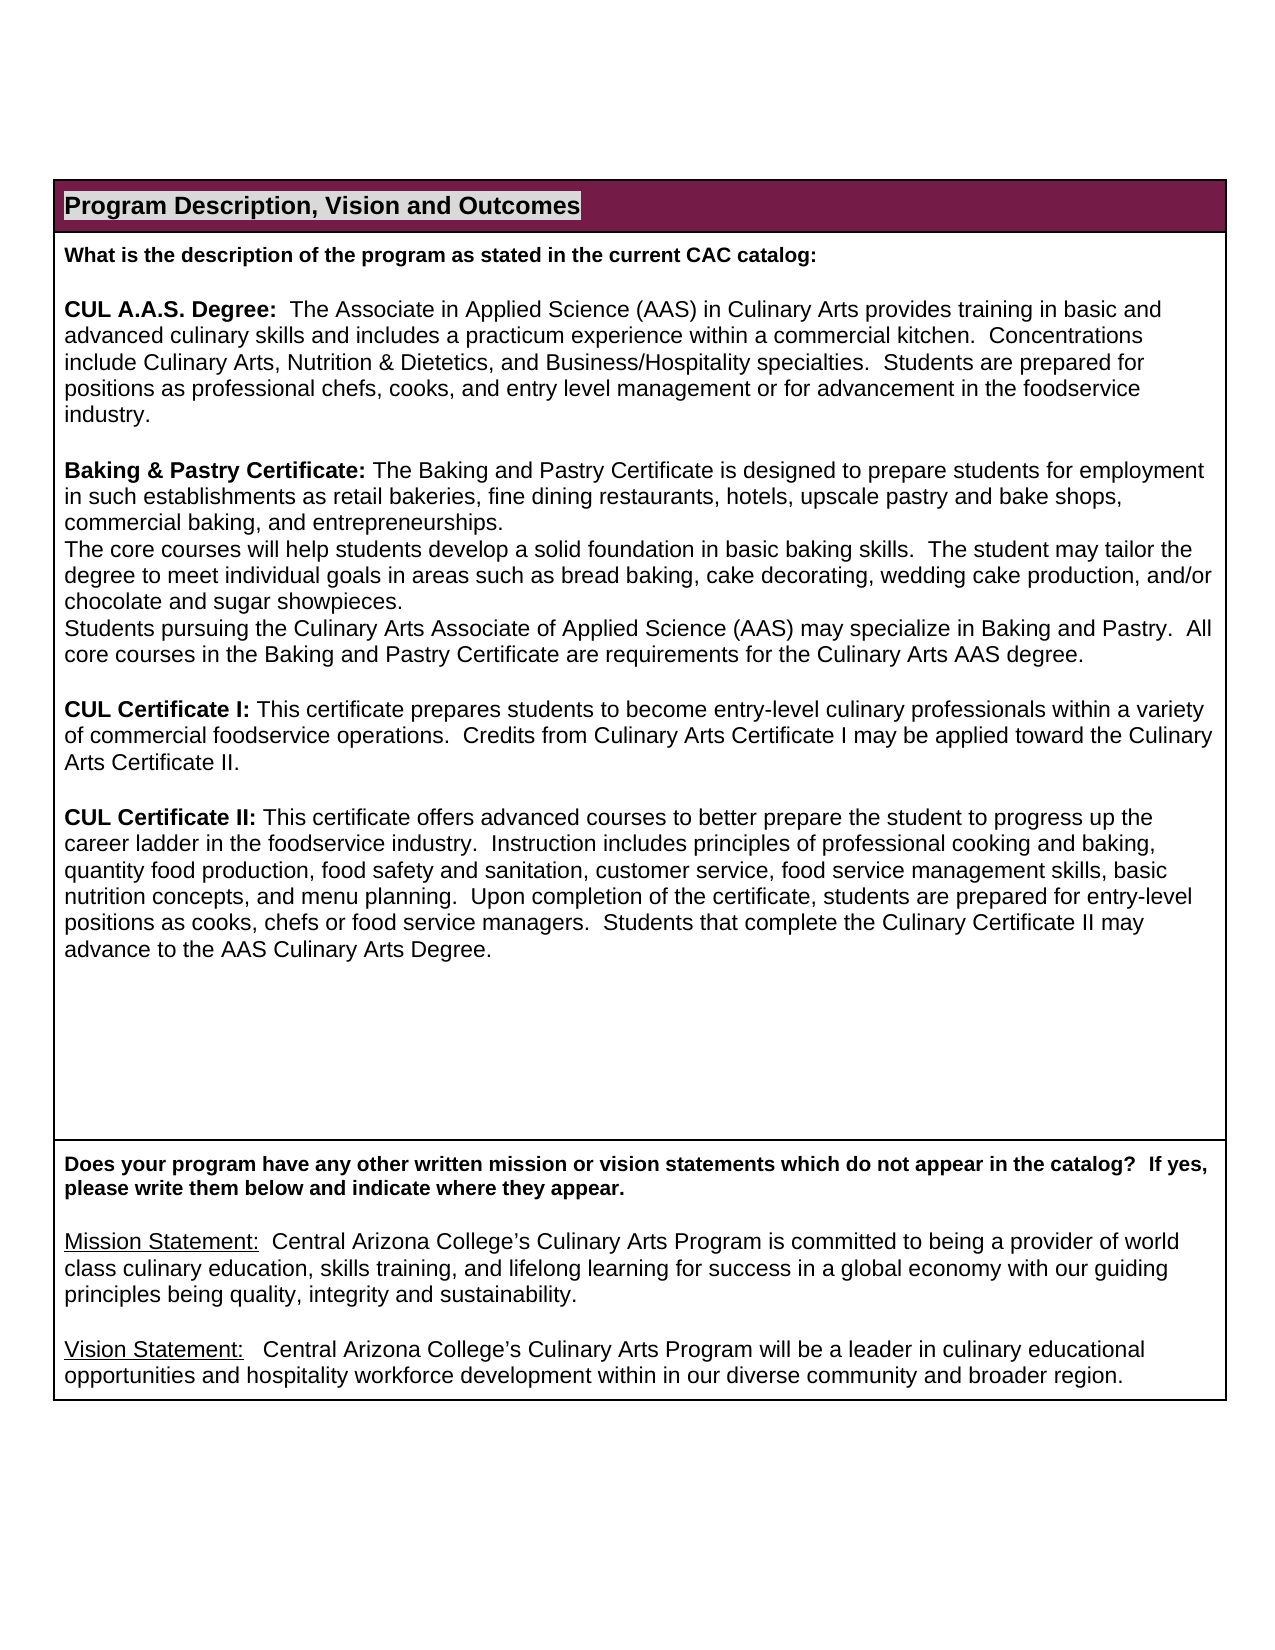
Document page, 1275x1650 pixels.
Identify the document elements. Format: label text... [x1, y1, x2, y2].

table_header Program Description, Vision and Outcomes [55, 181, 1225, 231]
table_cell Does your program have any other written mission or vision statements which do not appear in the catalog? If yes, please write them below and indicate where they appear. Mission Statement: Central Arizona College’s Culinary Arts Program is committed to being a provider of world class culinary education, skills training, and lifelong learning for success in a global economy with our guiding principles being quality, integrity and sustainability. Vision Statement: Central Arizona College’s Culinary Arts Program will be a leader in culinary educational opportunities and hospitality workforce development within in our diverse community and broader region. [55, 1141, 1225, 1399]
table_cell What is the description of the program as stated in the current CAC catalog: CUL A.A.S. Degree: The Associate in Applied Science (AAS) in Culinary Arts provides training in basic and advanced culinary skills and includes a practicum experience within a commercial kitchen. Concentrations include Culinary Arts, Nutrition & Dietetics, and Business/Hospitality specialties. Students are prepared for positions as professional chefs, cooks, and entry level management or for advancement in the foodservice industry. Baking & Pastry Certificate: The Baking and Pastry Certificate is designed to prepare students for employment in such establishments as retail bakeries, fine dining restaurants, hotels, upscale pastry and bake shops, commercial baking, and entrepreneurships. The core courses will help students develop a solid foundation in basic baking skills. The student may tailor the degree to meet individual goals in areas such as bread baking, cake decorating, wedding cake production, and/or chocolate and sugar showpieces. Students pursuing the Culinary Arts Associate of Applied Science (AAS) may specialize in Baking and Pastry. All core courses in the Baking and Pastry Certificate are requirements for the Culinary Arts AAS degree. CUL Certificate I: This certificate prepares students to become entry-level culinary professionals within a variety of commercial foodservice operations. Credits from Culinary Arts Certificate I may be applied toward the Culinary Arts Certificate II. CUL Certificate II: This certificate offers advanced courses to better prepare the student to progress up the career ladder in the foodservice industry. Instruction includes principles of professional cooking and baking, quantity food production, food safety and sanitation, customer service, food service management skills, basic nutrition concepts, and menu planning. Upon completion of the certificate, students are prepared for entry-level positions as cooks, chefs or food service managers. Students that complete the Culinary Certificate II may advance to the AAS Culinary Arts Degree. [55, 233, 1225, 1139]
